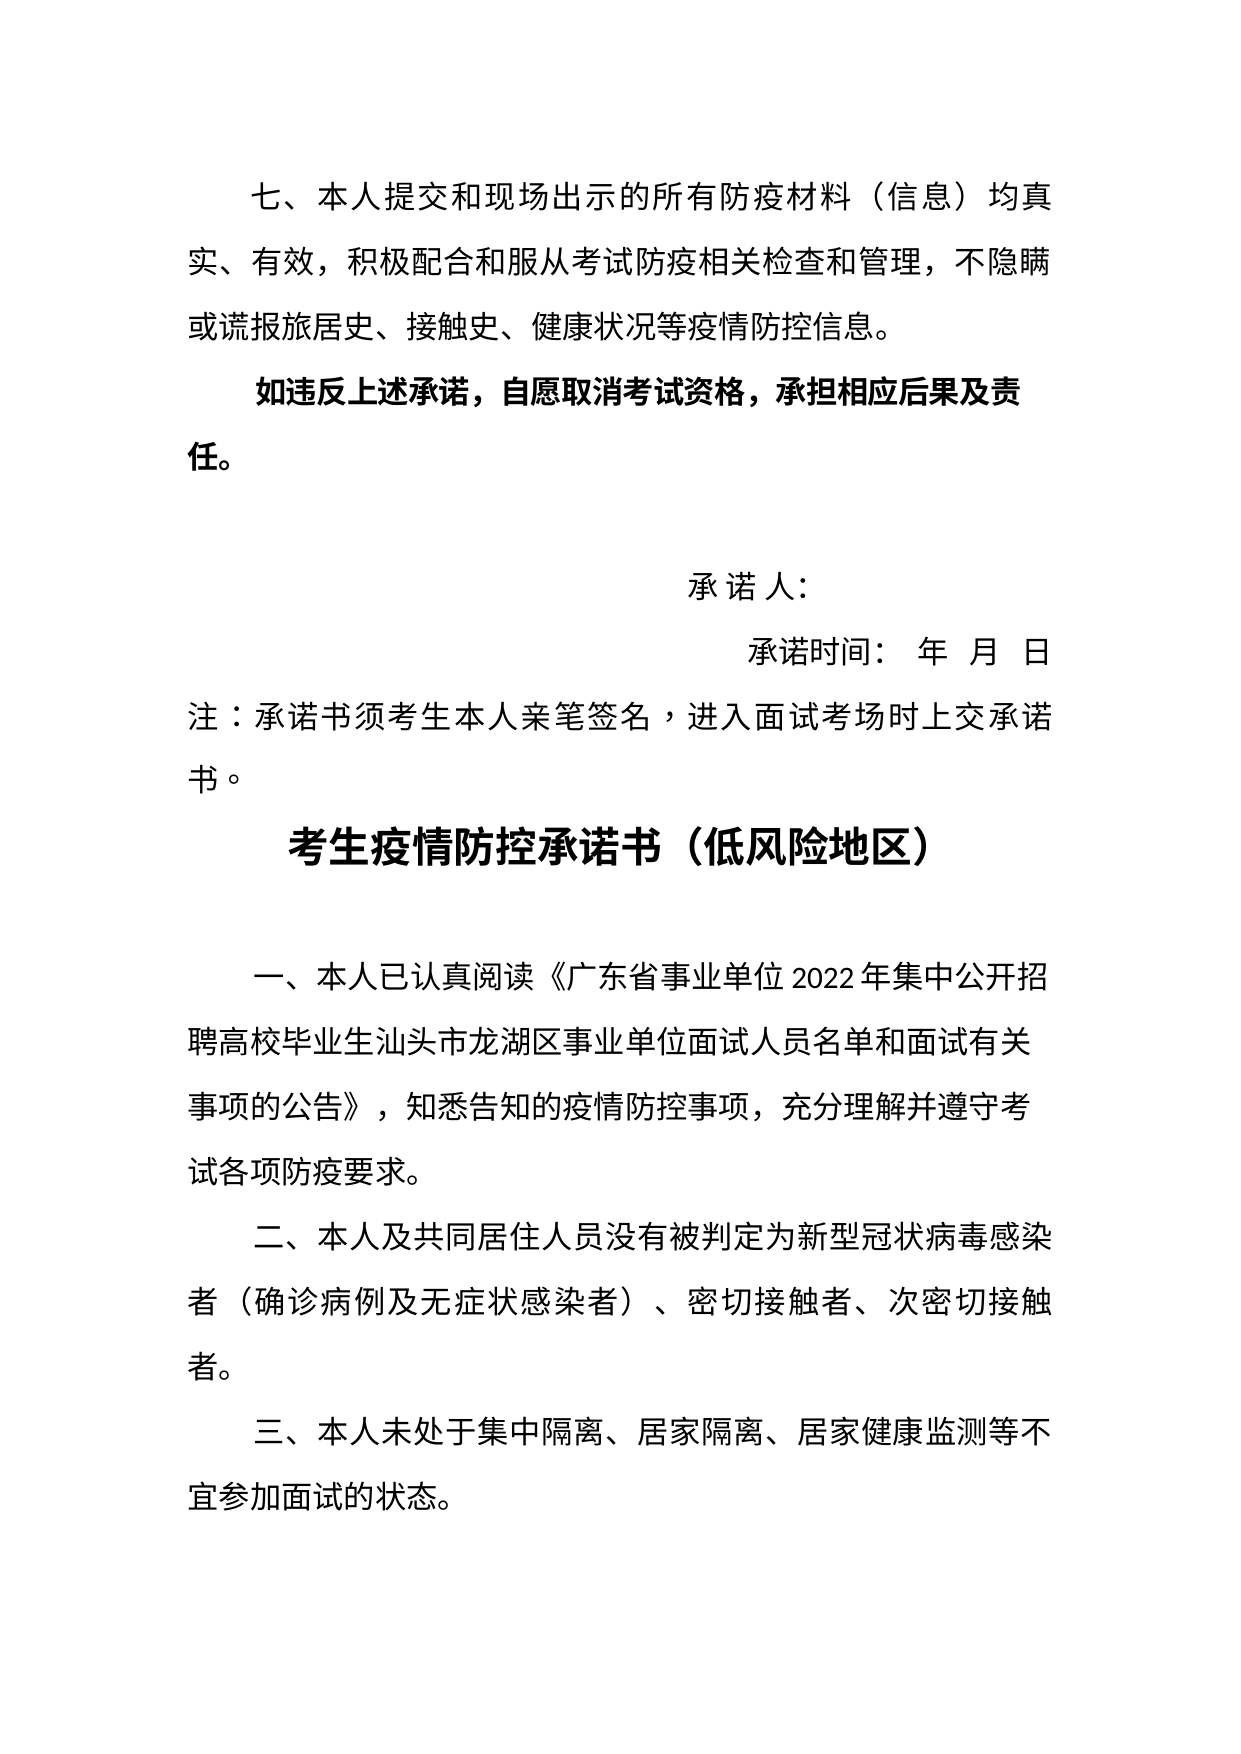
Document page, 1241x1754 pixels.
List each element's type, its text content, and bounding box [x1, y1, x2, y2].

text 二、本人及共同居住人员没有被判定为新型冠状病毒感染者（确诊病例及无症状感染者）、密切接触者、次密切接触者。 [187, 1202, 1053, 1397]
text 承 诺 人： [187, 552, 1053, 617]
text 考生疫情防控承诺书（低风险地区） [187, 812, 1053, 877]
text 如违反上述承诺，自愿取消考试资格，承担相应后果及责任。 [187, 357, 1053, 487]
text 承诺时间： 年 月 日 [187, 617, 1053, 682]
text 注：承诺书须考生本人亲笔签名，进入面试考场时上交承诺书。 [187, 682, 1053, 812]
text 七、本人提交和现场出示的所有防疫材料（信息）均真实、有效，积极配合和服从考试防疫相关检查和管理，不隐瞒或谎报旅居史、接触史、健康状况等疫情防控信息。 [187, 162, 1053, 357]
text 三、本人未处于集中隔离、居家隔离、居家健康监测等不宜参加面试的状态。 [187, 1397, 1053, 1527]
text 一、本人已认真阅读《广东省事业单位2022年集中公开招聘高校毕业生汕头市龙湖区事业单位面试人员名单和面试有关事项的公告》，知悉告知的疫情防控事项，充分理解并遵守考试各项防疫要求。 [187, 942, 1053, 1202]
